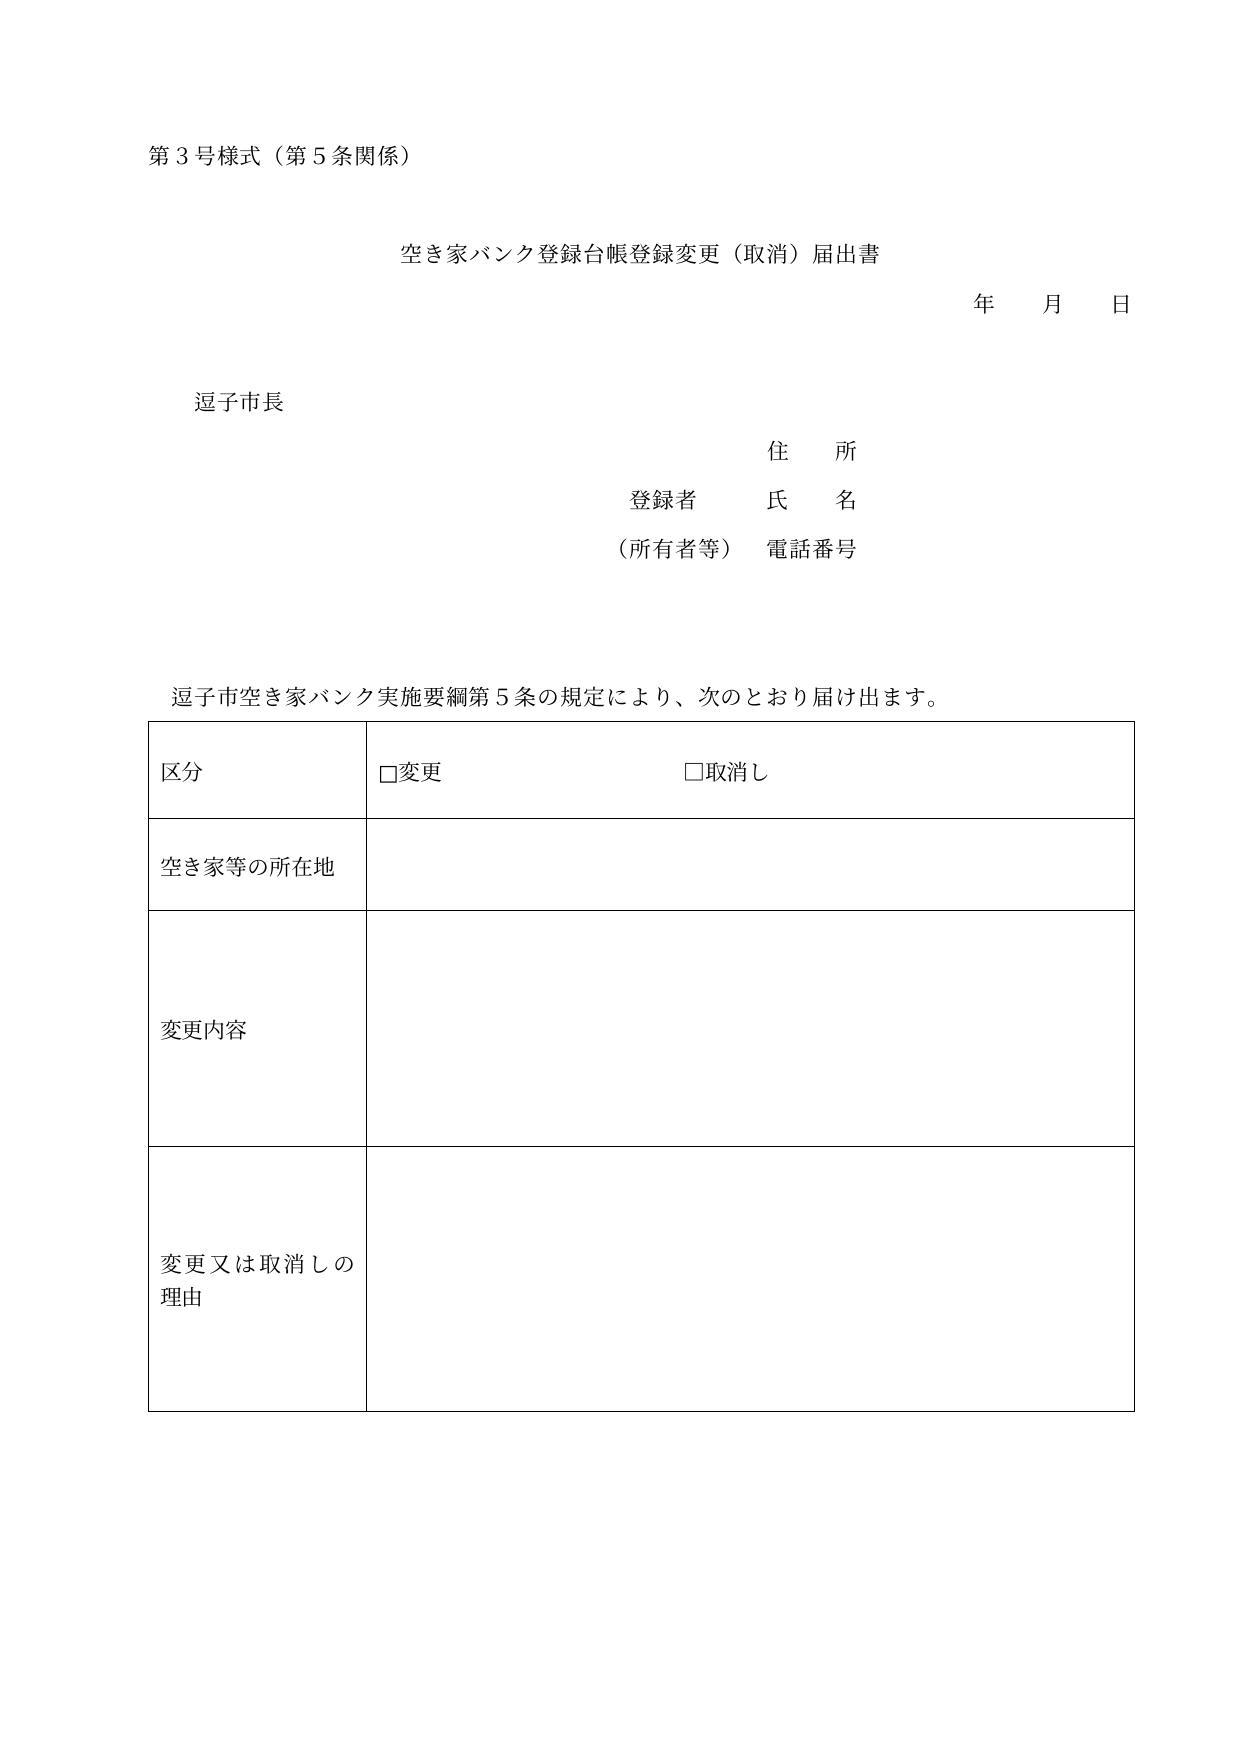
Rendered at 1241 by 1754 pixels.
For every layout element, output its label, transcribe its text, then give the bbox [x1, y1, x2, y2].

table_cell [367, 819, 1134, 910]
table_header □変更 □取消し [367, 722, 1134, 818]
table_cell [367, 911, 1134, 1146]
table_header 区分 [149, 722, 366, 818]
text 空き家バンク登録台帳登録変更（取消）届出書 [148, 229, 1133, 278]
text （所有者等） 電話番号 [148, 524, 1133, 573]
table_cell [367, 1147, 1134, 1411]
text 年 月 日 [148, 278, 1133, 327]
text 住 所 [148, 426, 1133, 475]
table_cell 変更内容 [149, 911, 366, 1146]
text 逗子市長 [148, 376, 1133, 426]
text 逗子市空き家バンク実施要綱第５条の規定により、次のとおり届け出ます。 [148, 671, 1133, 721]
table_cell 空き家等の所在地 [149, 819, 366, 910]
text 登録者 氏 名 [148, 475, 1133, 524]
table_cell 変更又は取消しの理由 [149, 1147, 366, 1411]
text 第３号様式（第５条関係） [148, 131, 1133, 180]
